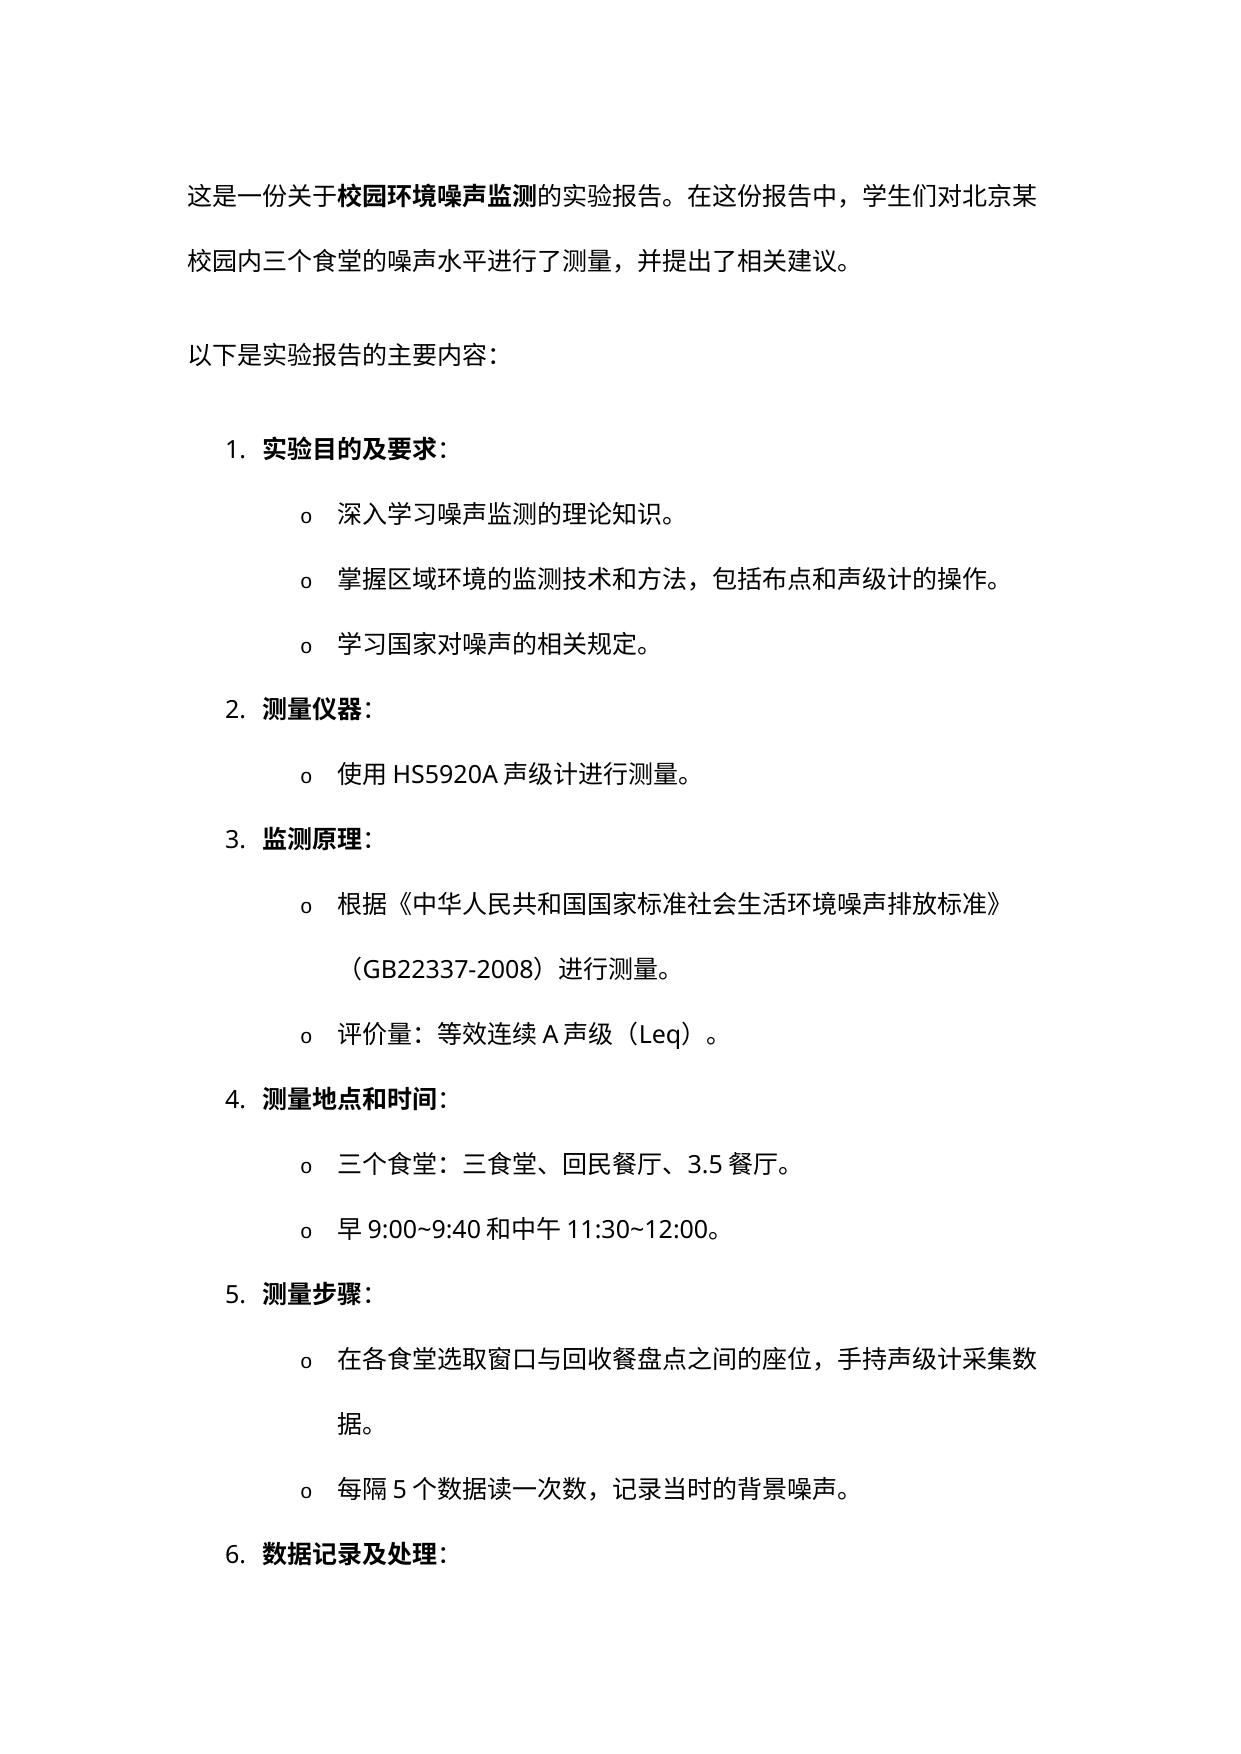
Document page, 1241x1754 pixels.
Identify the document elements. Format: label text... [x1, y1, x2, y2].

list 早9:00~9:40和中午11:30~12:00。 [300, 1195, 1053, 1260]
list 实验目的及要求： [225, 415, 1053, 480]
text 以下是实验报告的主要内容： [187, 321, 1053, 386]
list 深入学习噪声监测的理论知识。 [300, 480, 1053, 545]
list 测量仪器： [225, 675, 1053, 740]
list 在各食堂选取窗口与回收餐盘点之间的座位，手持声级计采集数据。 [300, 1325, 1053, 1455]
list 掌握区域环境的监测技术和方法，包括布点和声级计的操作。 [300, 545, 1053, 610]
list 每隔5个数据读一次数，记录当时的背景噪声。 [300, 1455, 1053, 1520]
list 学习国家对噪声的相关规定。 [300, 610, 1053, 675]
list 三个食堂：三食堂、回民餐厅、3.5餐厅。 [300, 1130, 1053, 1195]
text 这是一份关于校园环境噪声监测的实验报告。在这份报告中，学生们对北京某校园内三个食堂的噪声水平进行了测量，并提出了相关建议。 [187, 162, 1053, 292]
list 评价量：等效连续A声级（Leq）。 [300, 1000, 1053, 1065]
list 根据《中华人民共和国国家标准社会生活环境噪声排放标准》（GB22337-2008）进行测量。 [300, 870, 1053, 1000]
list 数据记录及处理： [225, 1520, 1053, 1585]
list 测量步骤： [225, 1260, 1053, 1325]
list 监测原理： [225, 805, 1053, 870]
list 测量地点和时间： [225, 1065, 1053, 1130]
list 使用HS5920A声级计进行测量。 [300, 740, 1053, 805]
